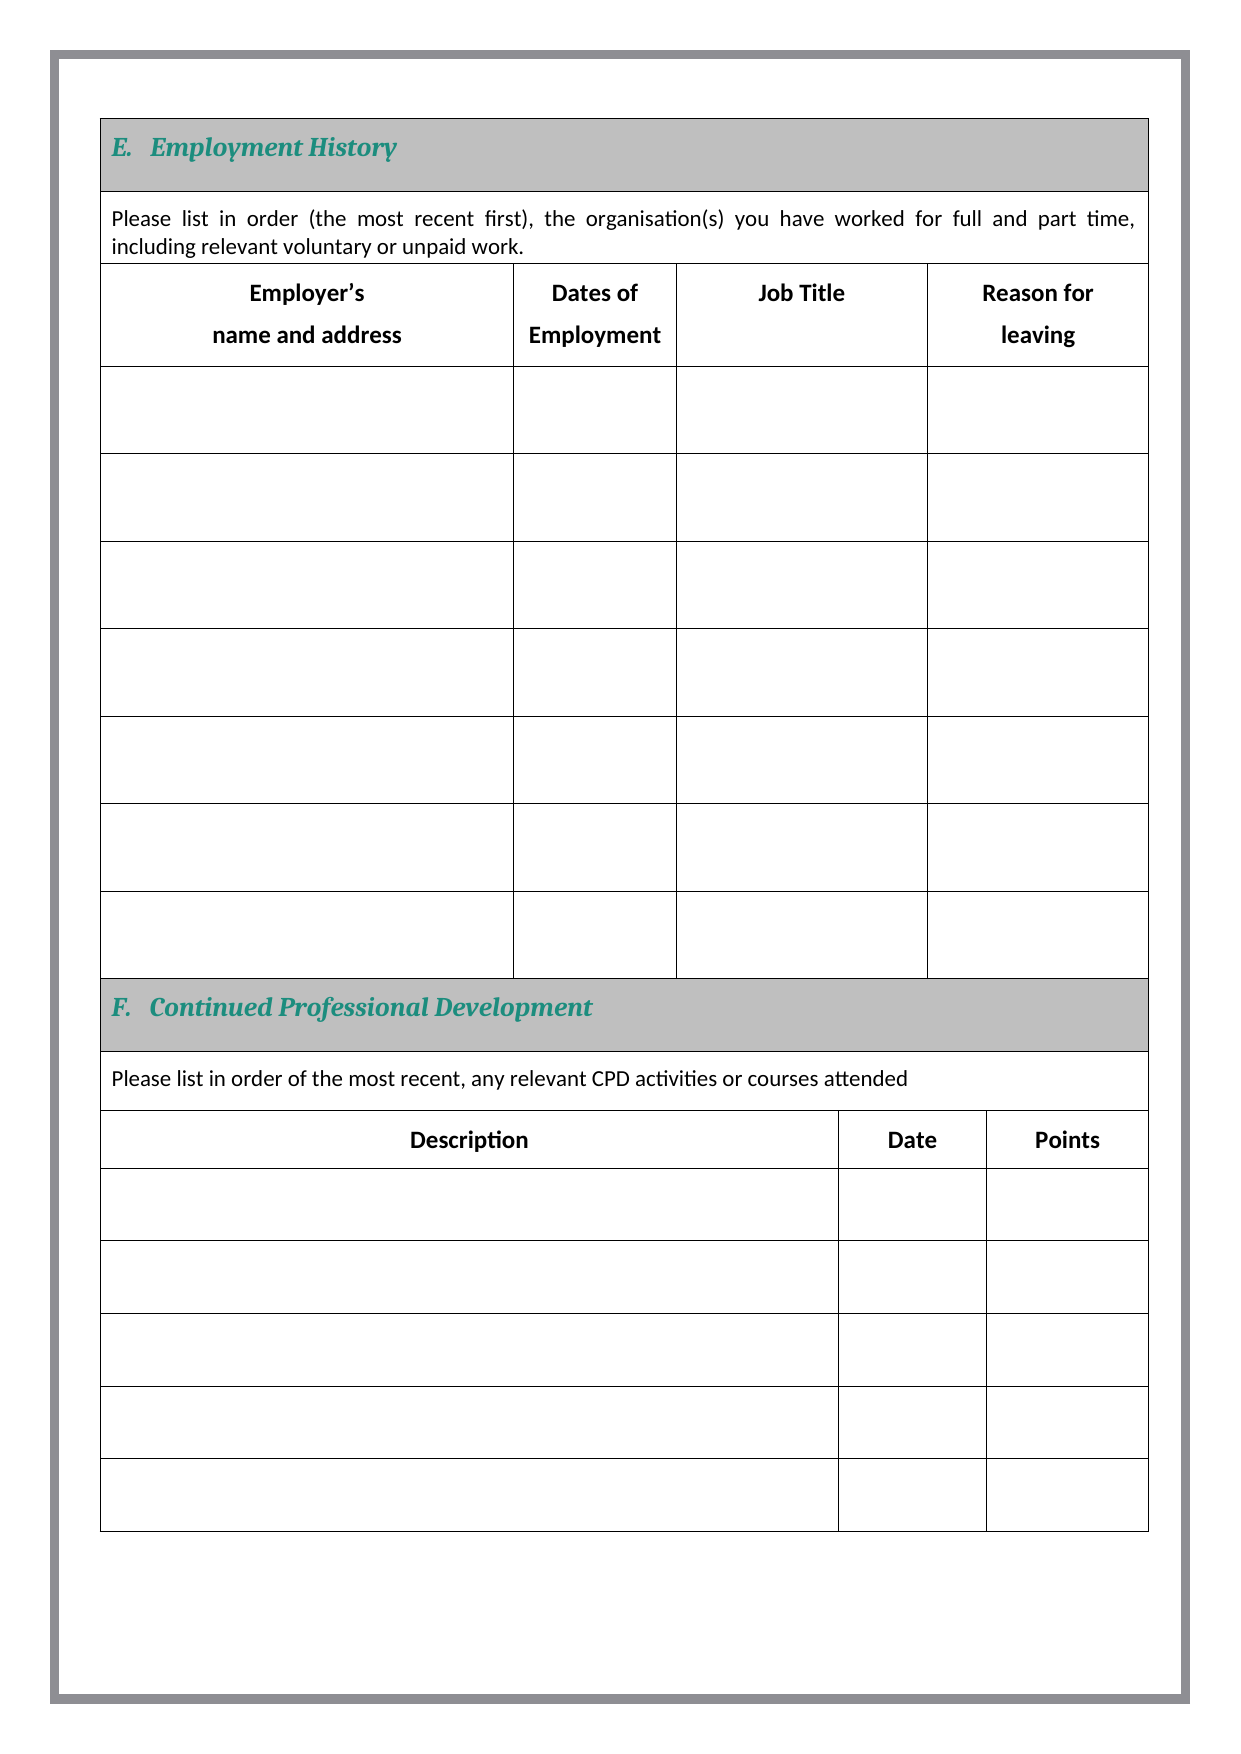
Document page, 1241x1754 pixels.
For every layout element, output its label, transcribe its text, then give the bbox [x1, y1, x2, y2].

table_cell Dates of Employment [514, 264, 676, 366]
table_cell [101, 1459, 838, 1531]
table_cell [677, 454, 927, 541]
table_cell [677, 629, 927, 716]
table_cell Please list in order (the most recent first), the organisation(s) you have worked for full and part time, including relevant voluntary or unpaid work. [101, 192, 1148, 263]
table_cell [514, 892, 676, 978]
table_cell [839, 1459, 986, 1531]
table_cell [514, 804, 676, 891]
table_cell Reason for leaving [928, 264, 1148, 366]
table_cell [928, 717, 1148, 803]
table_cell [677, 542, 927, 628]
table_cell [101, 804, 513, 891]
table_cell [987, 1241, 1148, 1313]
table_cell E. Employment History [101, 119, 1148, 191]
table_cell [514, 542, 676, 628]
table_cell [928, 542, 1148, 628]
table_cell [514, 629, 676, 716]
table_cell Please list in order of the most recent, any relevant CPD activities or courses attended [101, 1052, 1148, 1110]
table_cell F. Continued Professional Development [101, 979, 1148, 1051]
table_cell [101, 1314, 838, 1386]
table_cell [928, 629, 1148, 716]
table_cell [677, 367, 927, 453]
table_cell [101, 892, 513, 978]
table_cell [101, 454, 513, 541]
table_cell Job Title [677, 264, 927, 366]
table_cell [514, 717, 676, 803]
table_cell [101, 1387, 838, 1458]
table_cell [987, 1314, 1148, 1386]
table_cell [101, 629, 513, 716]
table_cell [928, 454, 1148, 541]
table_cell [987, 1169, 1148, 1240]
table_cell [839, 1169, 986, 1240]
table_cell [101, 542, 513, 628]
table_cell [987, 1459, 1148, 1531]
table_cell Employer’s name and address [101, 264, 513, 366]
table_cell [839, 1314, 986, 1386]
table_cell [839, 1387, 986, 1458]
table_cell [677, 892, 927, 978]
table_cell [514, 454, 676, 541]
table_cell [101, 367, 513, 453]
table_cell [101, 1169, 838, 1240]
table_cell [677, 804, 927, 891]
table_cell Description [101, 1111, 838, 1167]
table_cell [101, 1241, 838, 1313]
table_cell [101, 717, 513, 803]
table_cell [514, 367, 676, 453]
table_cell [928, 804, 1148, 891]
table_cell [987, 1387, 1148, 1458]
table_cell Points [987, 1111, 1148, 1167]
table_cell [928, 367, 1148, 453]
table_cell Date [839, 1111, 986, 1167]
table_cell [839, 1241, 986, 1313]
table_cell [928, 892, 1148, 978]
table_cell [677, 717, 927, 803]
